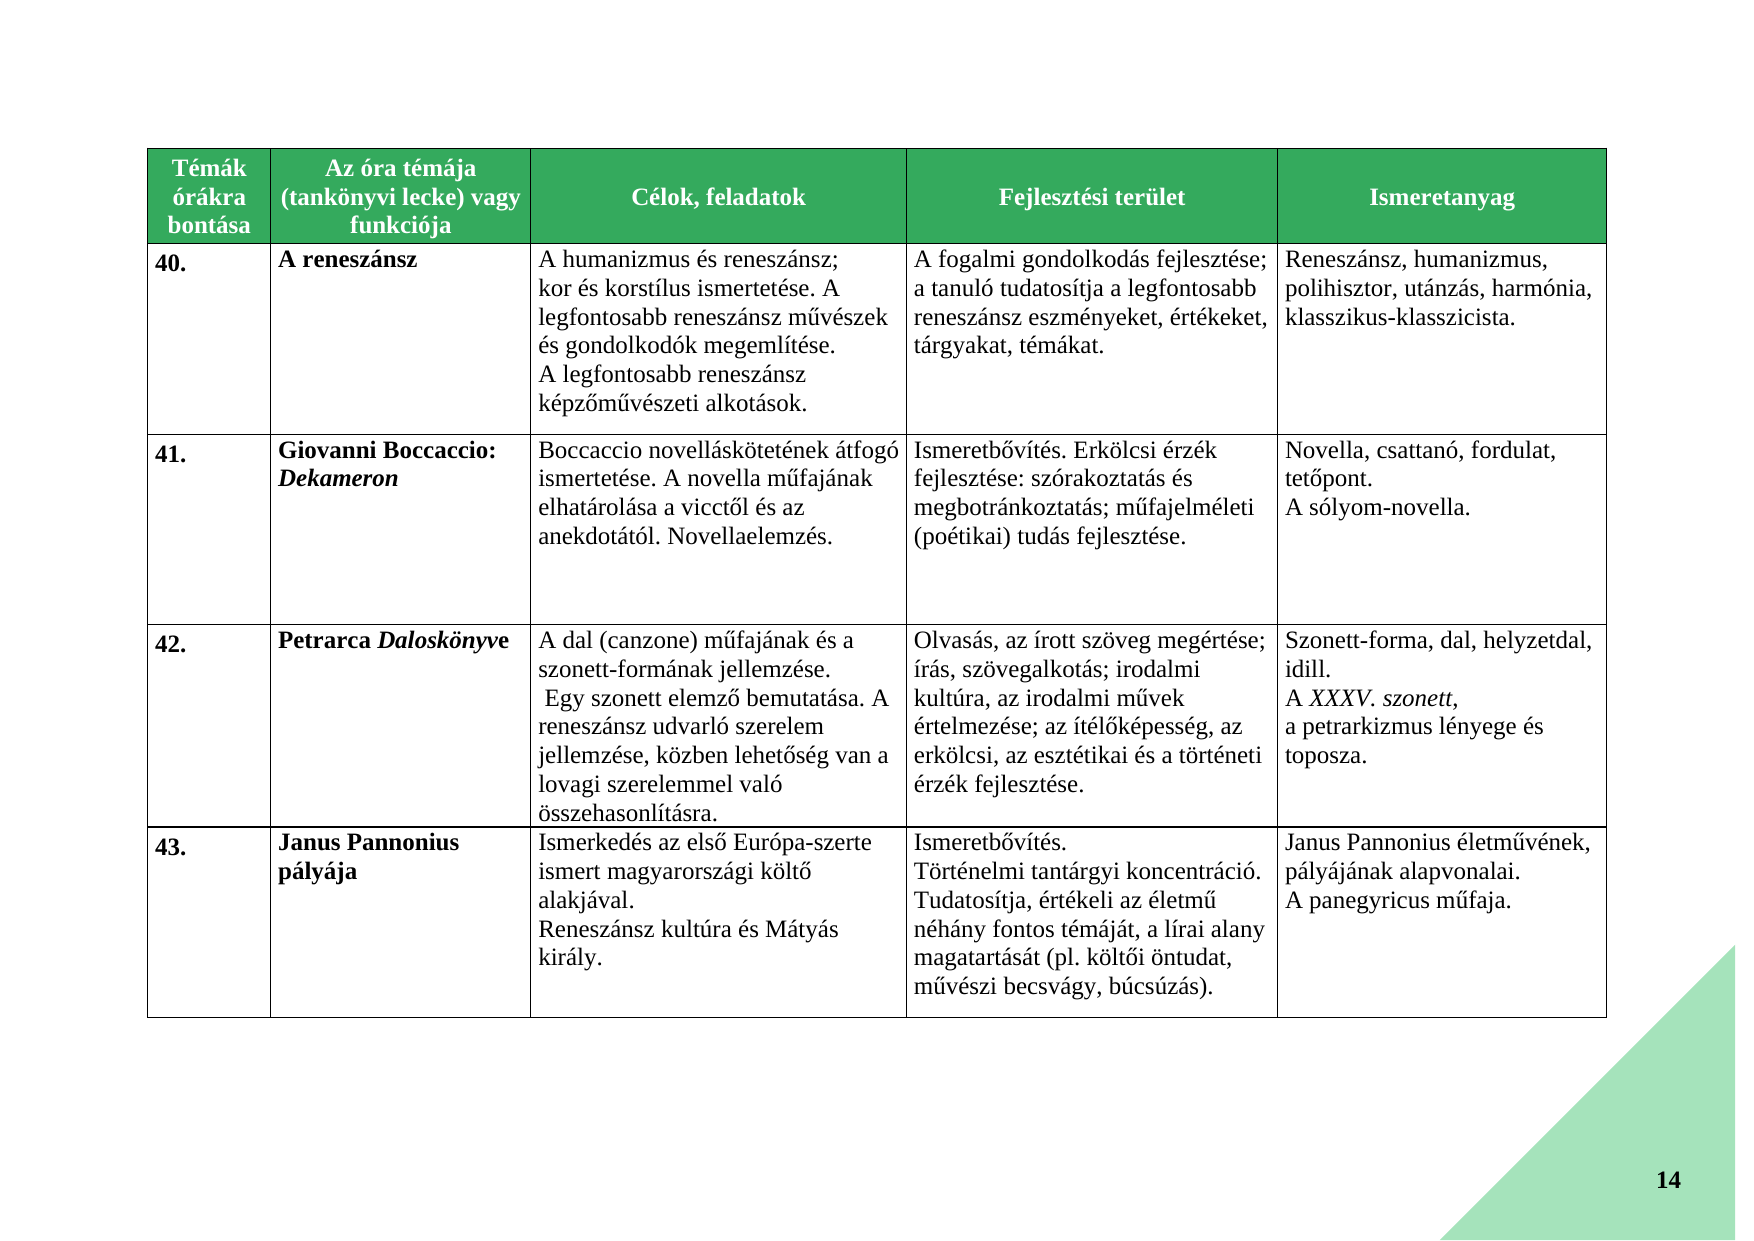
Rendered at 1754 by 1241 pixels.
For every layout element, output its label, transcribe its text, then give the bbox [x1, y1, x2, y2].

table_cell 40. [148, 244, 270, 434]
table_cell Ismeretbővítés. Erkölcsi érzék fejlesztése: szórakoztatás és megbotránkoztatás; műfajelméleti (poétikai) tudás fejlesztése. [907, 435, 1277, 624]
table_cell Petrarca Daloskönyve [271, 625, 530, 826]
table_header Fejlesztési terület [907, 149, 1277, 243]
table_cell Ismeretbővítés. Történelmi tantárgyi koncentráció. Tudatosítja, értékeli az életmű néhány fontos témáját, a lírai alany magatartását (pl. költői öntudat, művészi becsvágy, búcsúzás). [907, 828, 1277, 1017]
table_cell 43. [148, 828, 270, 1017]
table_header Ismeretanyag [1278, 149, 1606, 243]
table_cell Boccaccio novelláskötetének átfogó ismertetése. A novella műfajának elhatárolása a vicctől és az anekdotától. Novellaelemzés. [531, 435, 906, 624]
table_cell Olvasás, az írott szöveg megértése; írás, szövegalkotás; irodalmi kultúra, az irodalmi művek értelmezése; az ítélőképesség, az erkölcsi, az esztétikai és a történeti érzék fejlesztése. [907, 625, 1277, 826]
table_header Témák órákra bontása [148, 149, 270, 243]
table_cell Novella, csattanó, fordulat, tetőpont. A sólyom-novella. [1278, 435, 1606, 624]
table_cell A dal (canzone) műfajának és a szonett-formának jellemzése. Egy szonett elemző bemutatása. A reneszánsz udvarló szerelem jellemzése, közben lehetőség van a lovagi szerelemmel való összehasonlításra. [531, 625, 906, 826]
table_cell 41. [148, 435, 270, 624]
table_header Az óra témája (tankönyvi lecke) vagy funkciója [271, 149, 530, 243]
table_header Célok, feladatok [531, 149, 906, 243]
table_cell A reneszánsz [271, 244, 530, 434]
table_cell Janus Pannonius életművének, pályájának alapvonalai. A panegyricus műfaja. [1278, 828, 1606, 1017]
table_cell 42. [148, 625, 270, 826]
table_cell A fogalmi gondolkodás fejlesztése; a tanuló tudatosítja a legfontosabb reneszánsz eszményeket, értékeket, tárgyakat, témákat. [907, 244, 1277, 434]
table_cell Reneszánsz, humanizmus, polihisztor, utánzás, harmónia, klasszikus-klasszicista. [1278, 244, 1606, 434]
table_cell Szonett-forma, dal, helyzetdal, idill. A XXXV. szonett, a petrarkizmus lényege és toposza. [1278, 625, 1606, 826]
table_cell Janus Pannonius pályája [271, 828, 530, 1017]
table_cell Ismerkedés az első Európa-szerte ismert magyarországi költő alakjával. Reneszánsz kultúra és Mátyás király. [531, 828, 906, 1017]
table_cell A humanizmus és reneszánsz; kor és korstílus ismertetése. A legfontosabb reneszánsz művészek és gondolkodók megemlítése. A legfontosabb reneszánsz képzőművészeti alkotások. [531, 244, 906, 434]
table_cell Giovanni Boccaccio: Dekameron [271, 435, 530, 624]
